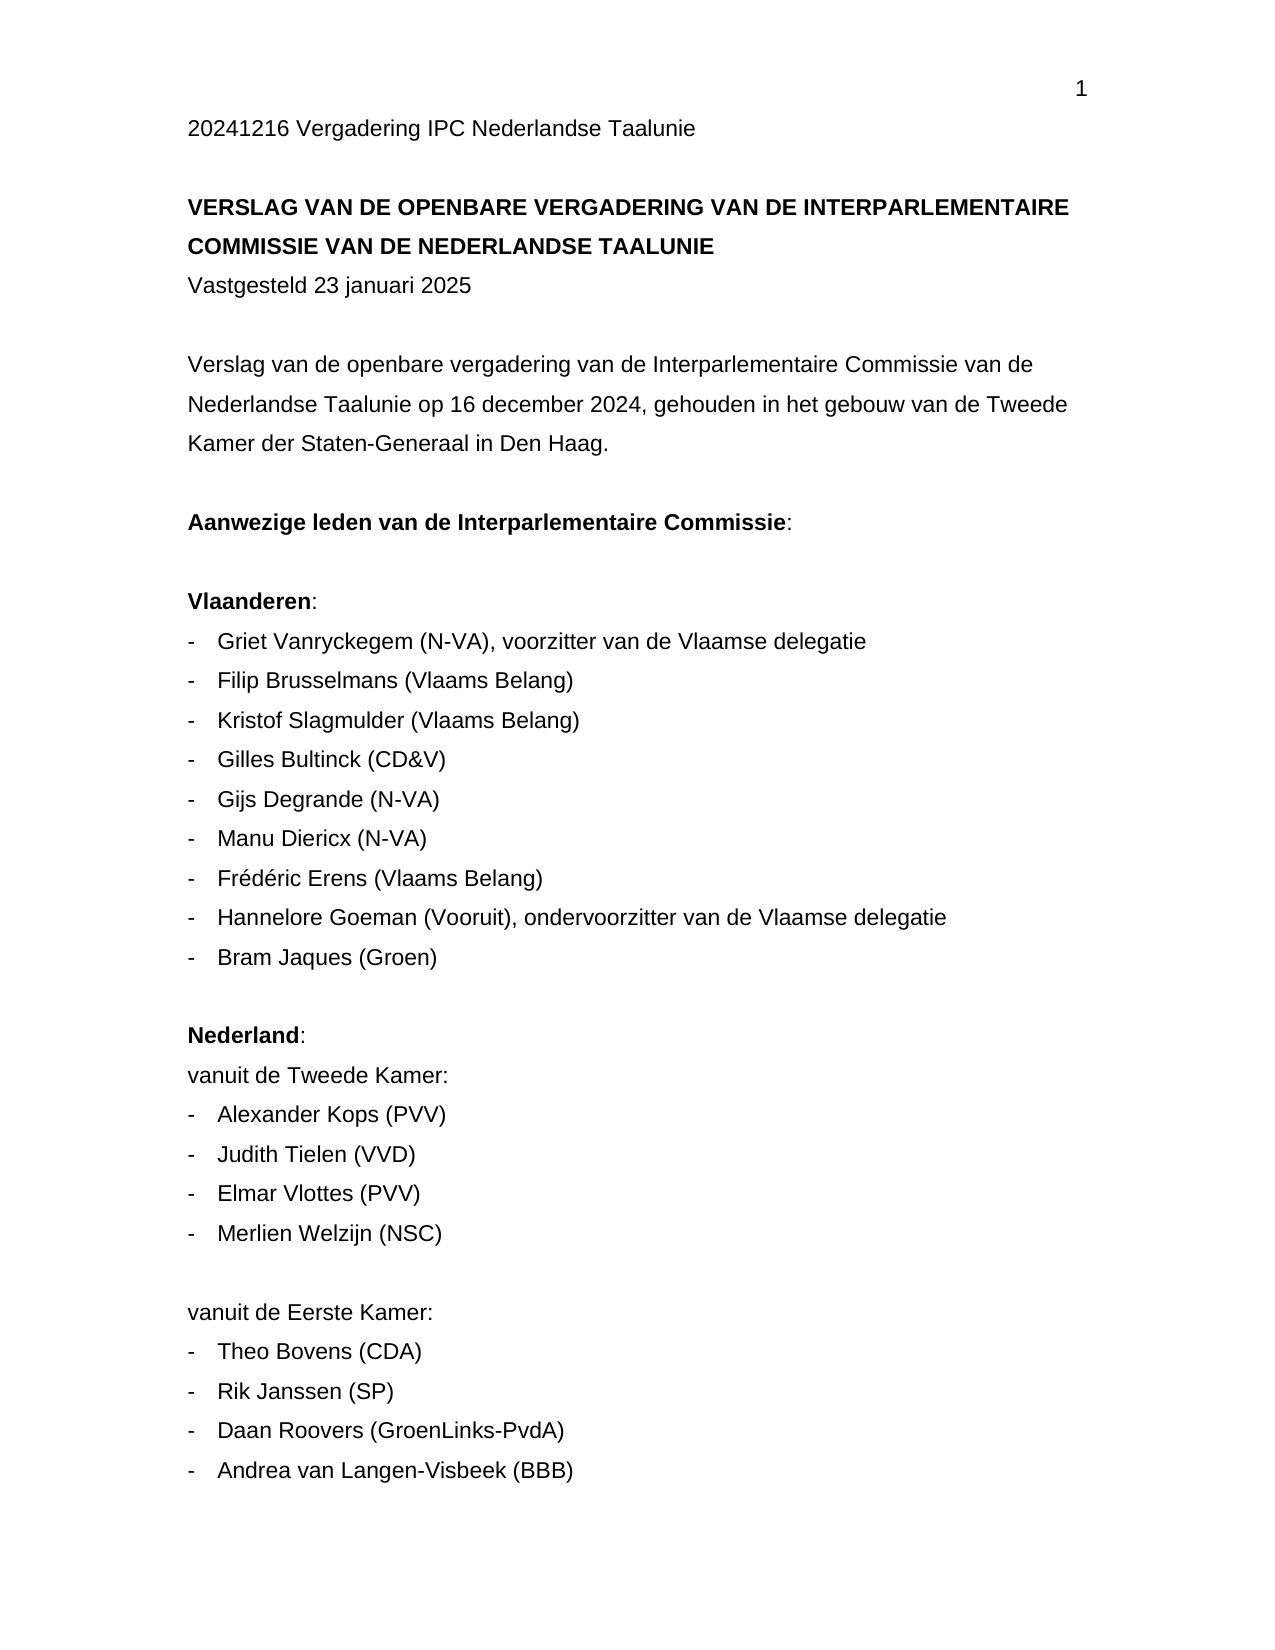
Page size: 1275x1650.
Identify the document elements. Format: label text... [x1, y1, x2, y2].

list Bram Jaques (Groen) [187, 943, 1087, 970]
text vanuit de Tweede Kamer: [187, 1062, 1087, 1088]
list Alexander Kops (PVV) [187, 1101, 1087, 1128]
list Filip Brusselmans (Vlaams Belang) [187, 667, 1087, 693]
list Hannelore Goeman (Vooruit), ondervoorzitter van de Vlaamse delegatie [187, 904, 1087, 930]
list Elmar Vlottes (PVV) [187, 1180, 1087, 1207]
text Verslag van de openbare vergadering van de Interparlementaire Commissie van de Nederlandse Taalunie op 16 december 2024, gehouden in het gebouw van de Tweede Kamer der Staten-Generaal in Den Haag. [187, 351, 1087, 457]
text Vlaanderen: [187, 588, 1087, 614]
list Judith Tielen (VVD) [187, 1141, 1087, 1167]
list Frédéric Erens (Vlaams Belang) [187, 864, 1087, 891]
list Griet Vanryckegem (N-VA), voorzitter van de Vlaamse delegatie [187, 628, 1087, 654]
list Merlien Welzijn (NSC) [187, 1220, 1087, 1246]
text Nederland: [187, 1022, 1087, 1049]
list Andrea van Langen-Visbeek (BBB) [187, 1457, 1087, 1483]
list Manu Diericx (N-VA) [187, 825, 1087, 851]
text vanuit de Eerste Kamer: [187, 1299, 1087, 1325]
list Gilles Bultinck (CD&V) [187, 746, 1087, 772]
list Gijs Degrande (N-VA) [187, 786, 1087, 812]
list Rik Janssen (SP) [187, 1378, 1087, 1404]
text VERSLAG VAN DE OPENBARE VERGADERING VAN DE INTERPARLEMENTAIRE COMMISSIE VAN DE NEDERLANDSE TAALUNIE [187, 193, 1087, 259]
text Vastgesteld 23 januari 2025 [187, 272, 1087, 299]
list Kristof Slagmulder (Vlaams Belang) [187, 707, 1087, 733]
list Daan Roovers (GroenLinks-PvdA) [187, 1417, 1087, 1444]
list Theo Bovens (CDA) [187, 1338, 1087, 1365]
text Aanwezige leden van de Interparlementaire Commissie: [187, 509, 1087, 536]
